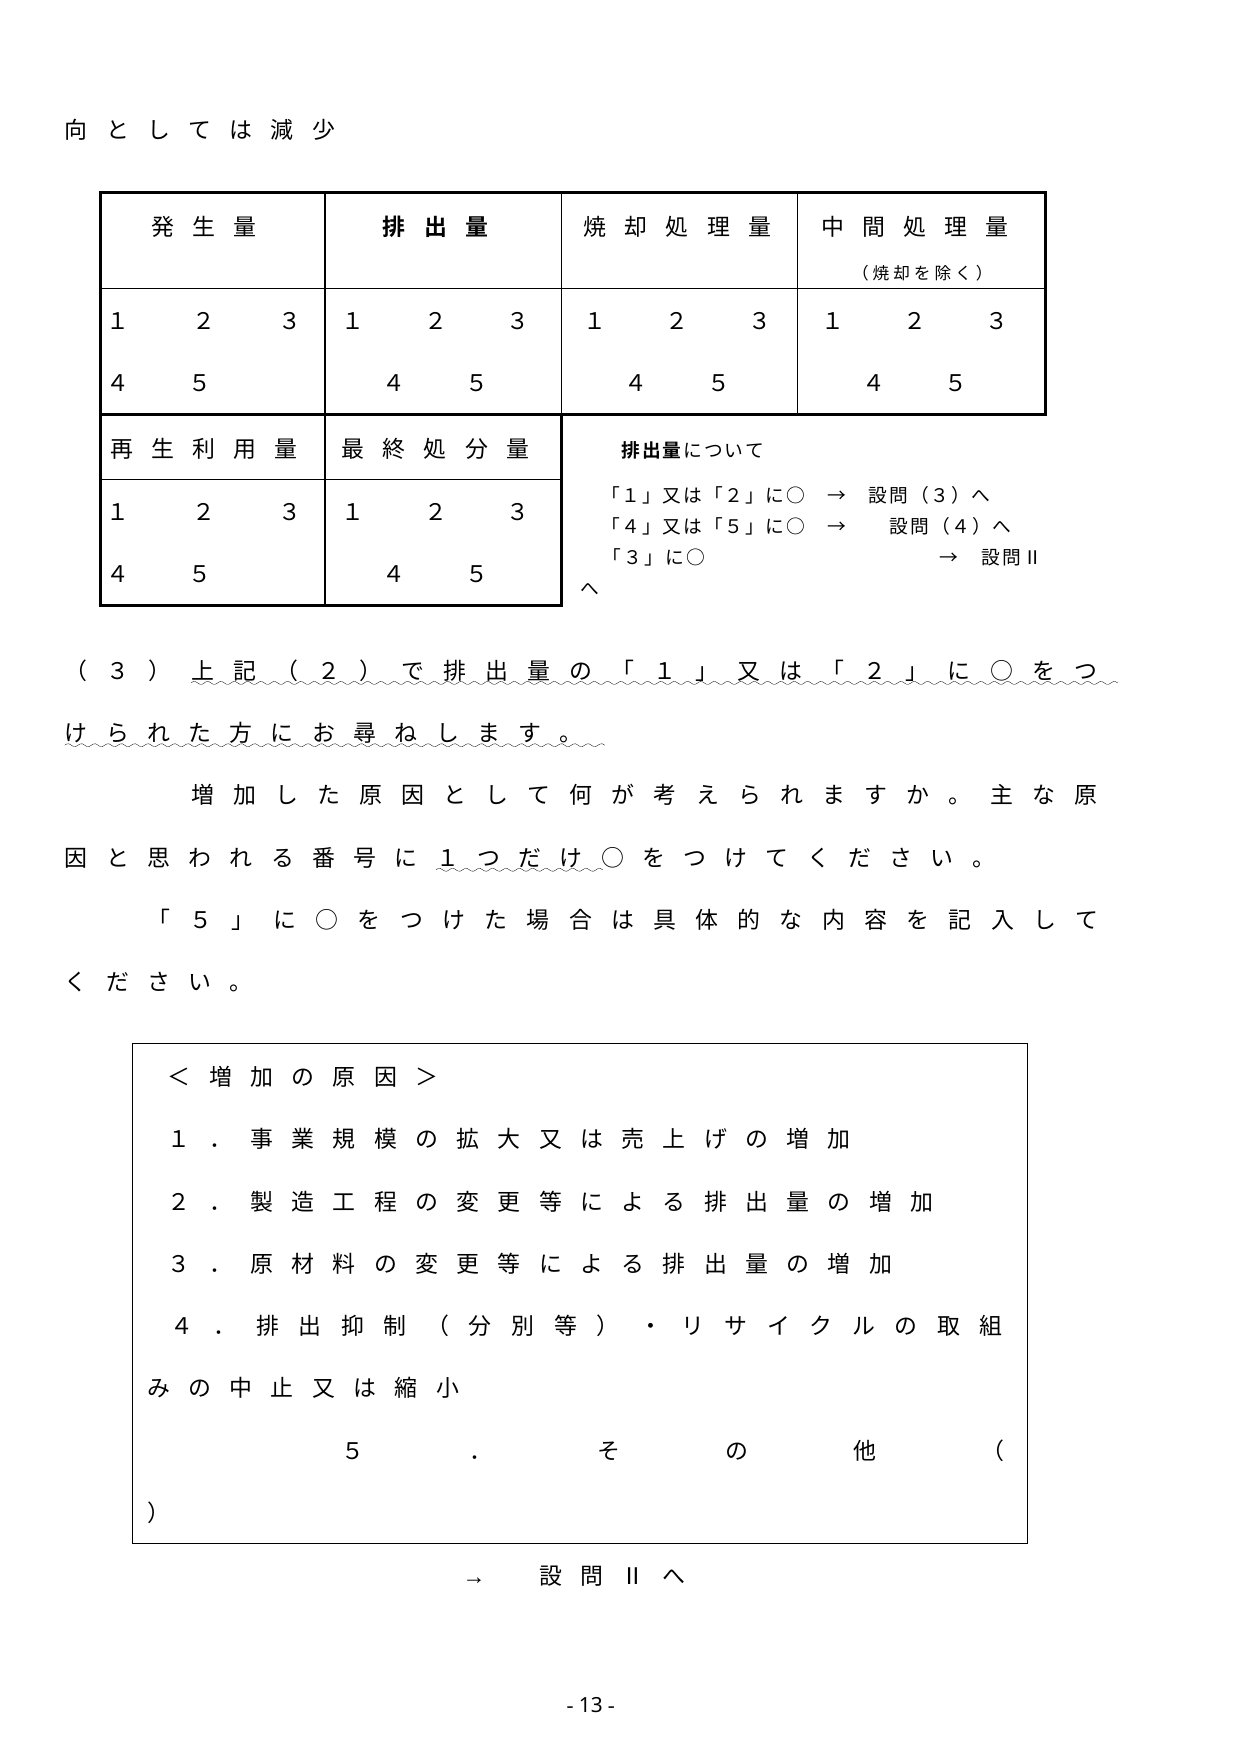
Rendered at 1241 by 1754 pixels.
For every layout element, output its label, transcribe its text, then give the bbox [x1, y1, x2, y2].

table_header ＜増加の原因＞ １．事業規模の拡大又は売上げの増加 ２．製造工程の変更等による排出量の増加 ３．原材料の変更等による排出量の増加 ４．排出抑制（分別等）・リサイクルの取組みの中止又は縮小 ５．その他（ ） [133, 1044, 1027, 1543]
table_header 中間処理量（焼却を除く） [798, 194, 1044, 287]
table_header 排出量 [326, 194, 561, 287]
table_header 発生量 [102, 194, 324, 287]
table_cell １ ２ ３ ４ ５ [102, 289, 324, 413]
table_cell １ ２ ３ ４ ５ [326, 480, 560, 604]
table_cell １ ２ ３ ４ ５ [798, 289, 1044, 413]
table_cell 最終処分量 [326, 416, 560, 478]
table_cell １ ２ ３ ４ ５ [326, 289, 561, 413]
text 「５」に○をつけた場合は具体的な内容を記入してください。 [64, 887, 1116, 1012]
table_cell 再生利用量 [102, 416, 324, 478]
text （３）上記（２）で排出量の「１」又は「２」に○をつけられた方にお尋ねします。 [64, 638, 1116, 763]
text → 設問Ⅱへ [64, 1544, 1116, 1606]
table_cell １ ２ ３ ４ ５ [562, 289, 797, 413]
text 増加した原因として何が考えられますか。主な原因と思われる番号に１つだけ○をつけてください。 [64, 763, 1116, 887]
table_cell １ ２ ３ ４ ５ [102, 480, 324, 604]
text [64, 97, 1116, 160]
table_header 焼却処理量 [562, 194, 797, 287]
table_cell 排出量について 「１」又は「２」に○ → 設問（３）へ 「４」又は「５」に○ → 設問（４）へ 「３」に○ → 設問Ⅱへ [563, 416, 1046, 604]
